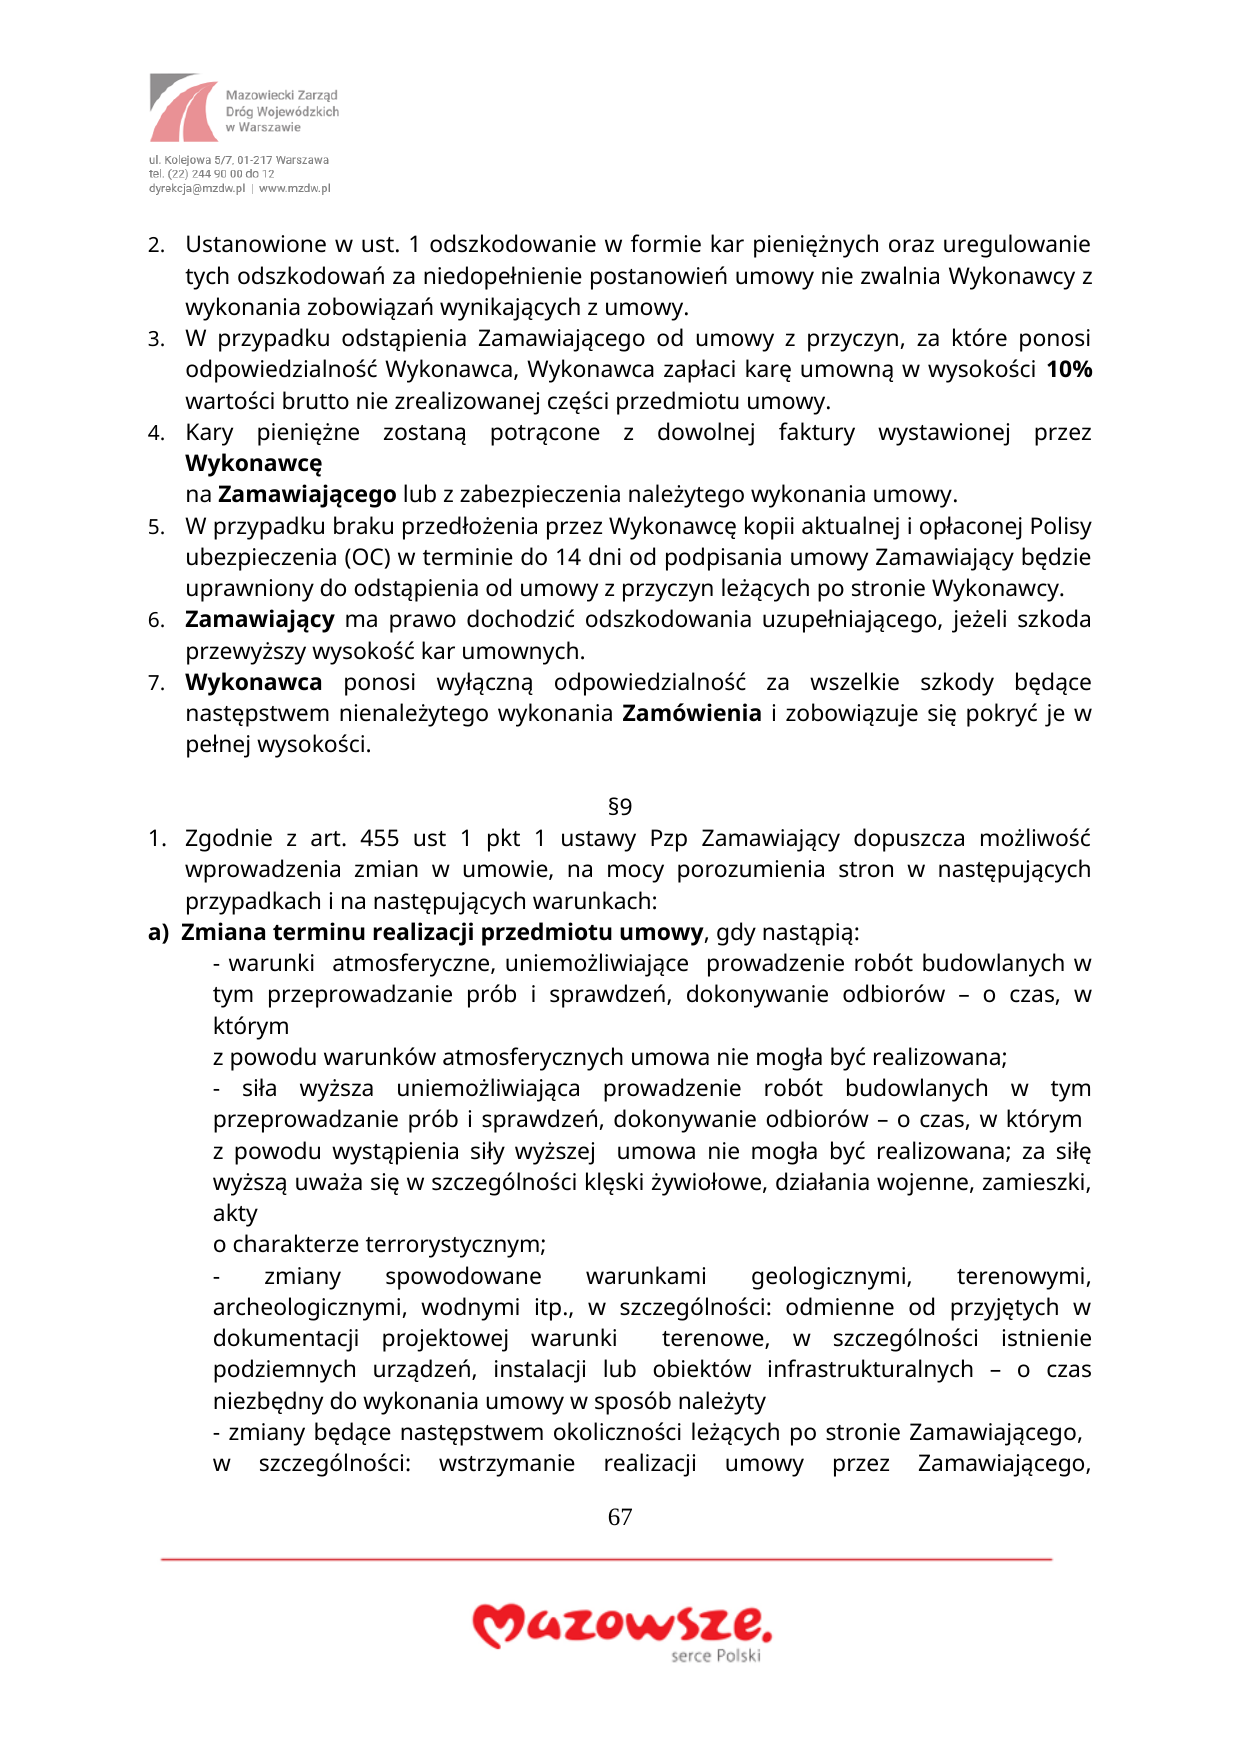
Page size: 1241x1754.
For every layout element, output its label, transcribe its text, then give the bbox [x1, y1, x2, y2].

list Kary pieniężne zostaną potrącone z dowolnej faktury wystawionej przez Wykonawcę na Zamawiającego lub z zabezpieczenia należytego wykonania umowy. [148, 416, 1093, 509]
text a) Zmiana terminu realizacji przedmiotu umowy, gdy nastąpią: [148, 916, 1093, 947]
text - warunki atmosferyczne, uniemożliwiające prowadzenie robót budowlanych w tym przeprowadzanie prób i sprawdzeń, dokonywanie odbiorów – o czas, w którym z powodu warunków atmosferycznych umowa nie mogła być realizowana; [213, 947, 1093, 1072]
list W przypadku braku przedłożenia przez Wykonawcę kopii aktualnej i opłaconej Polisy ubezpieczenia (OC) w terminie do 14 dni od podpisania umowy Zamawiający będzie uprawniony do odstąpienia od umowy z przyczyn leżących po stronie Wykonawcy. [148, 509, 1093, 603]
list W przypadku odstąpienia Zamawiającego od umowy z przyczyn, za które ponosi odpowiedzialność Wykonawca, Wykonawca zapłaci karę umowną w wysokości 10% wartości brutto nie zrealizowanej części przedmiotu umowy. [148, 322, 1093, 416]
list Zamawiający ma prawo dochodzić odszkodowania uzupełniającego, jeżeli szkoda przewyższy wysokość kar umownych. [148, 603, 1093, 666]
list Wykonawca ponosi wyłączną odpowiedzialność za wszelkie szkody będące następstwem nienależytego wykonania Zamówienia i zobowiązuje się pokryć je w pełnej wysokości. [148, 666, 1093, 759]
list Zgodnie z art. 455 ust 1 pkt 1 ustawy Pzp Zamawiający dopuszcza możliwość wprowadzenia zmian w umowie, na mocy porozumienia stron w następujących przypadkach i na następujących warunkach: [148, 822, 1093, 916]
picture [147, 1530, 1093, 1681]
text - zmiany spowodowane warunkami geologicznymi, terenowymi, archeologicznymi, wodnymi itp., w szczególności: odmienne od przyjętych w dokumentacji projektowej warunki terenowe, w szczególności istnienie podziemnych urządzeń, instalacji lub obiektów infrastrukturalnych – o czas niezbędny do wykonania umowy w sposób należyty [213, 1259, 1093, 1416]
list Ustanowione w ust. 1 odszkodowanie w formie kar pieniężnych oraz uregulowanie tych odszkodowań za niedopełnienie postanowień umowy nie zwalnia Wykonawcy z wykonania zobowiązań wynikających z umowy. [148, 228, 1093, 322]
text §9 [148, 791, 1093, 822]
picture [147, 73, 364, 197]
text - siła wyższa uniemożliwiająca prowadzenie robót budowlanych w tym przeprowadzanie prób i sprawdzeń, dokonywanie odbiorów – o czas, w którym z powodu wystąpienia siły wyższej umowa nie mogła być realizowana; za siłę wyższą uważa się w szczególności klęski żywiołowe, działania wojenne, zamieszki, akty o charakterze terrorystycznym; [213, 1072, 1093, 1259]
